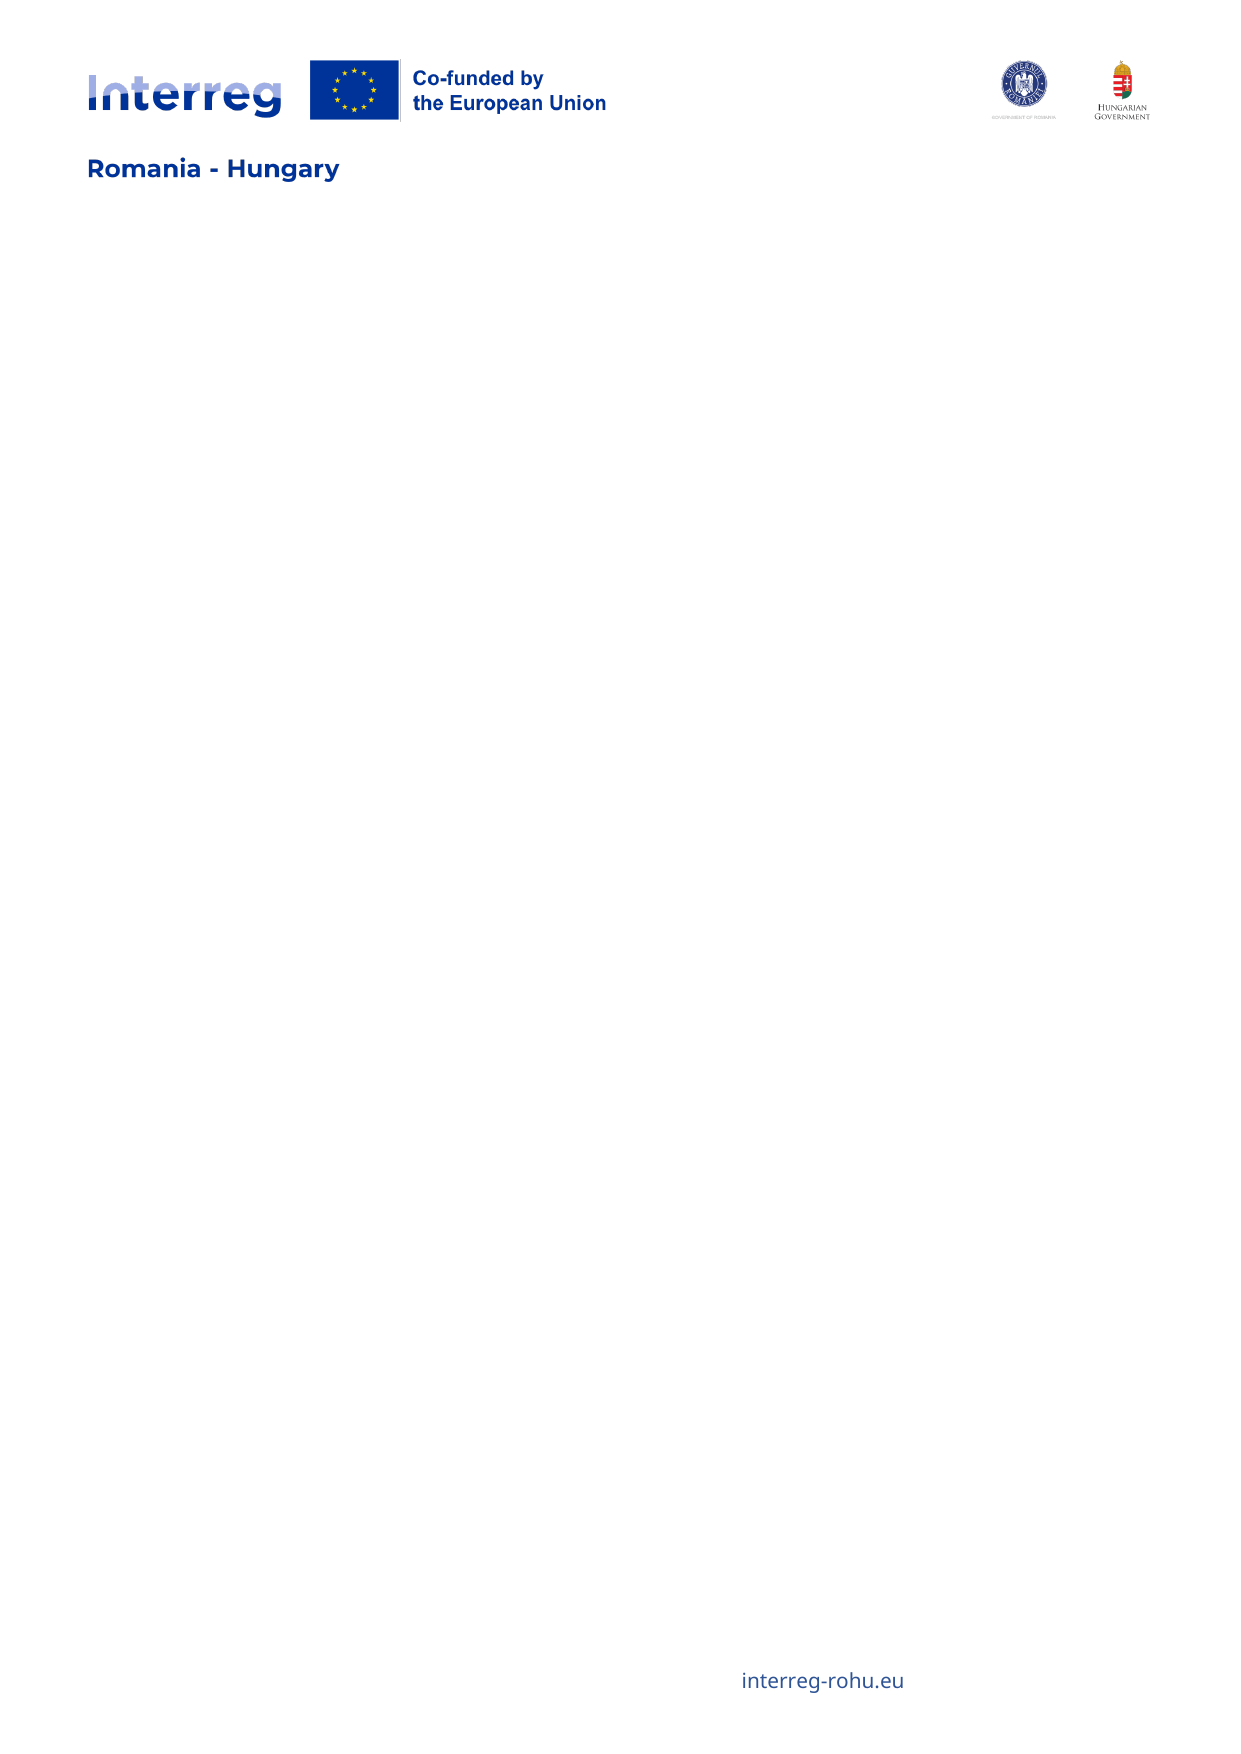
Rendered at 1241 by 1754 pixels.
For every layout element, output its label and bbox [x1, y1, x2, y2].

picture [88, 59, 1150, 182]
